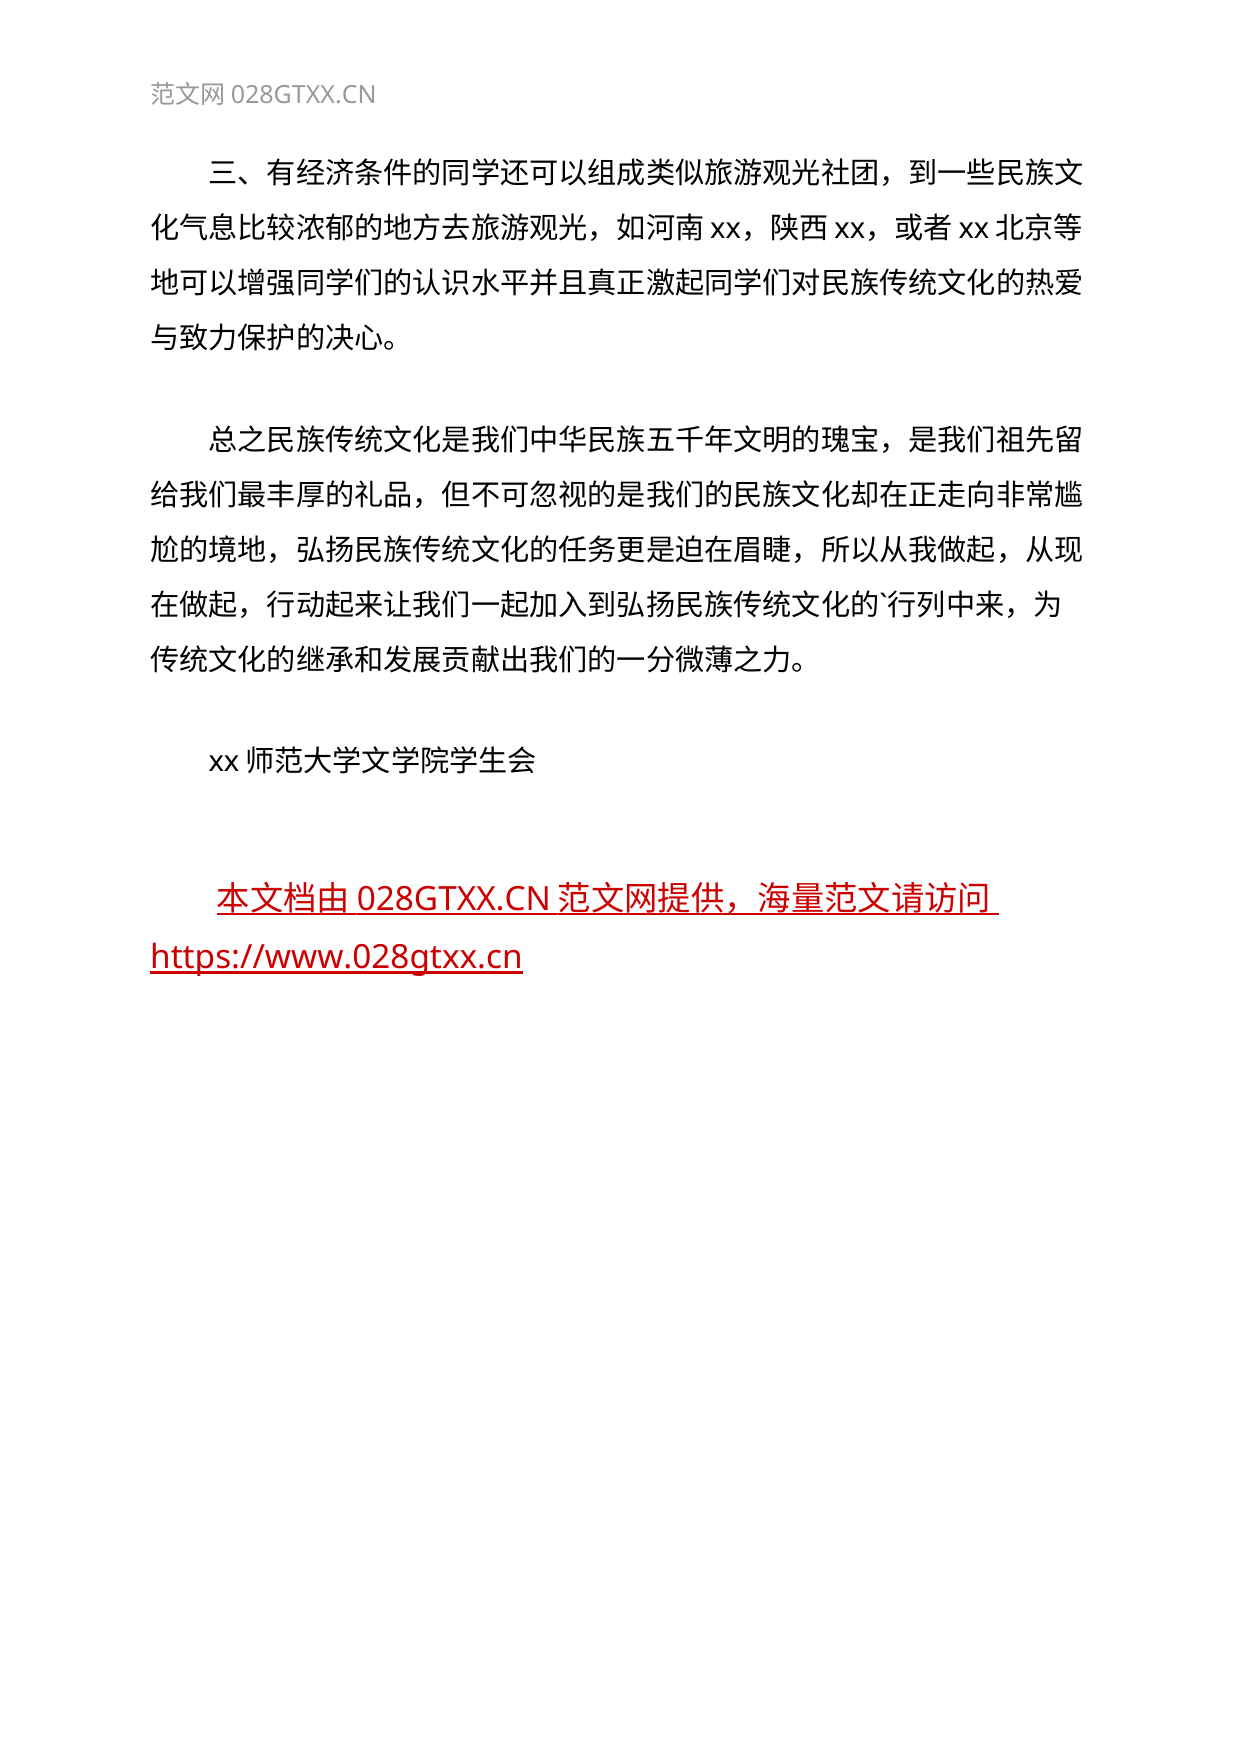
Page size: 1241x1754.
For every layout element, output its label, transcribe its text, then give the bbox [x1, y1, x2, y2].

text 三、有经济条件的同学还可以组成类似旅游观光社团，到一些民族文化气息比较浓郁的地方去旅游观光，如河南xx，陕西xx，或者xx北京等地可以增强同学们的认识水平并且真正激起同学们对民族传统文化的热爱与致力保护的决心。 [150, 150, 1090, 357]
text 本文档由028GTXX.CN范文网提供，海量范文请访问 https://www.028gtxx.cn [150, 871, 1090, 979]
text xx师范大学文学院学生会 [150, 738, 1090, 780]
text 总之民族传统文化是我们中华民族五千年文明的瑰宝，是我们祖先留给我们最丰厚的礼品，但不可忽视的是我们的民族文化却在正走向非常尴尬的境地，弘扬民族传统文化的任务更是迫在眉睫，所以从我做起，从现在做起，行动起来让我们一起加入到弘扬民族传统文化的`行列中来，为传统文化的继承和发展贡献出我们的一分微薄之力。 [150, 417, 1090, 678]
